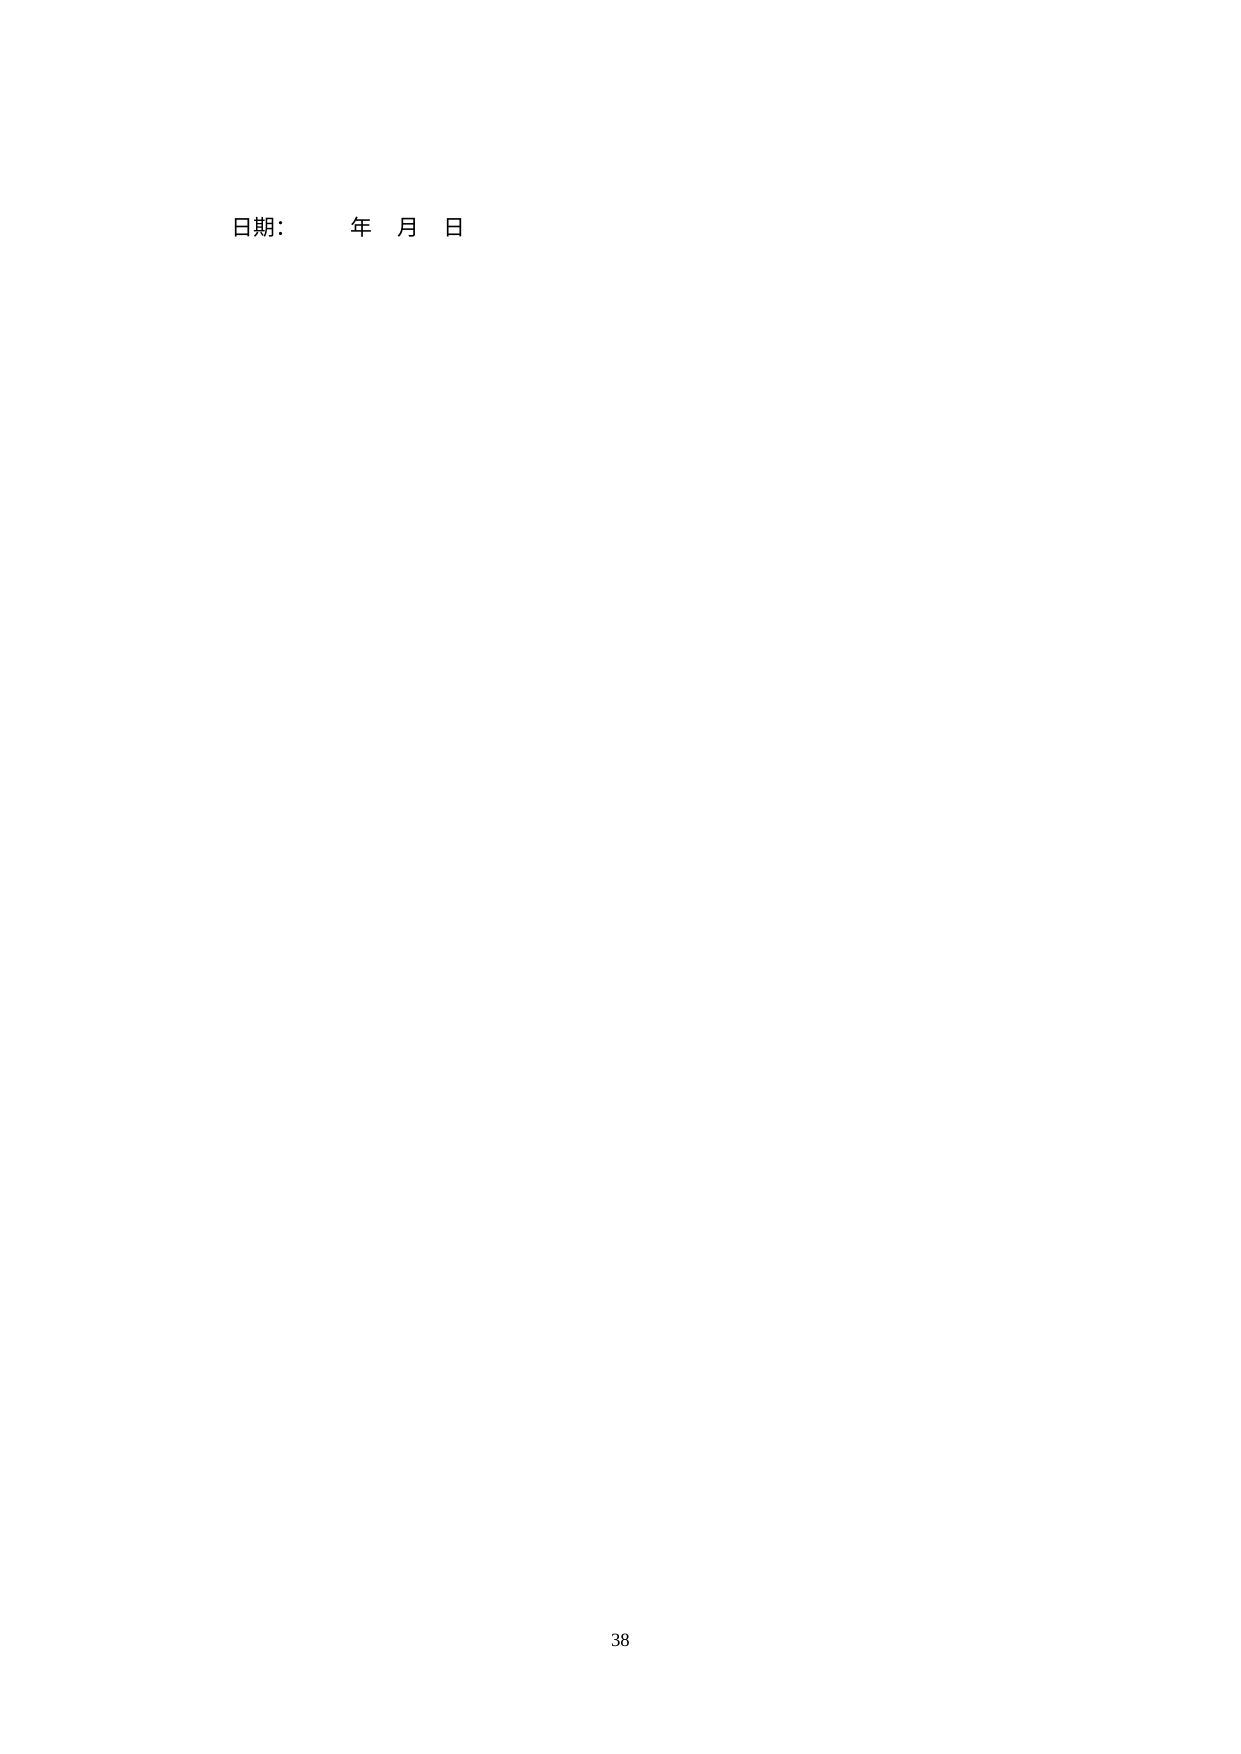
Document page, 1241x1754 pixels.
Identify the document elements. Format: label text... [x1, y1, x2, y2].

text 日期： 年 月 日 [187, 209, 1053, 242]
